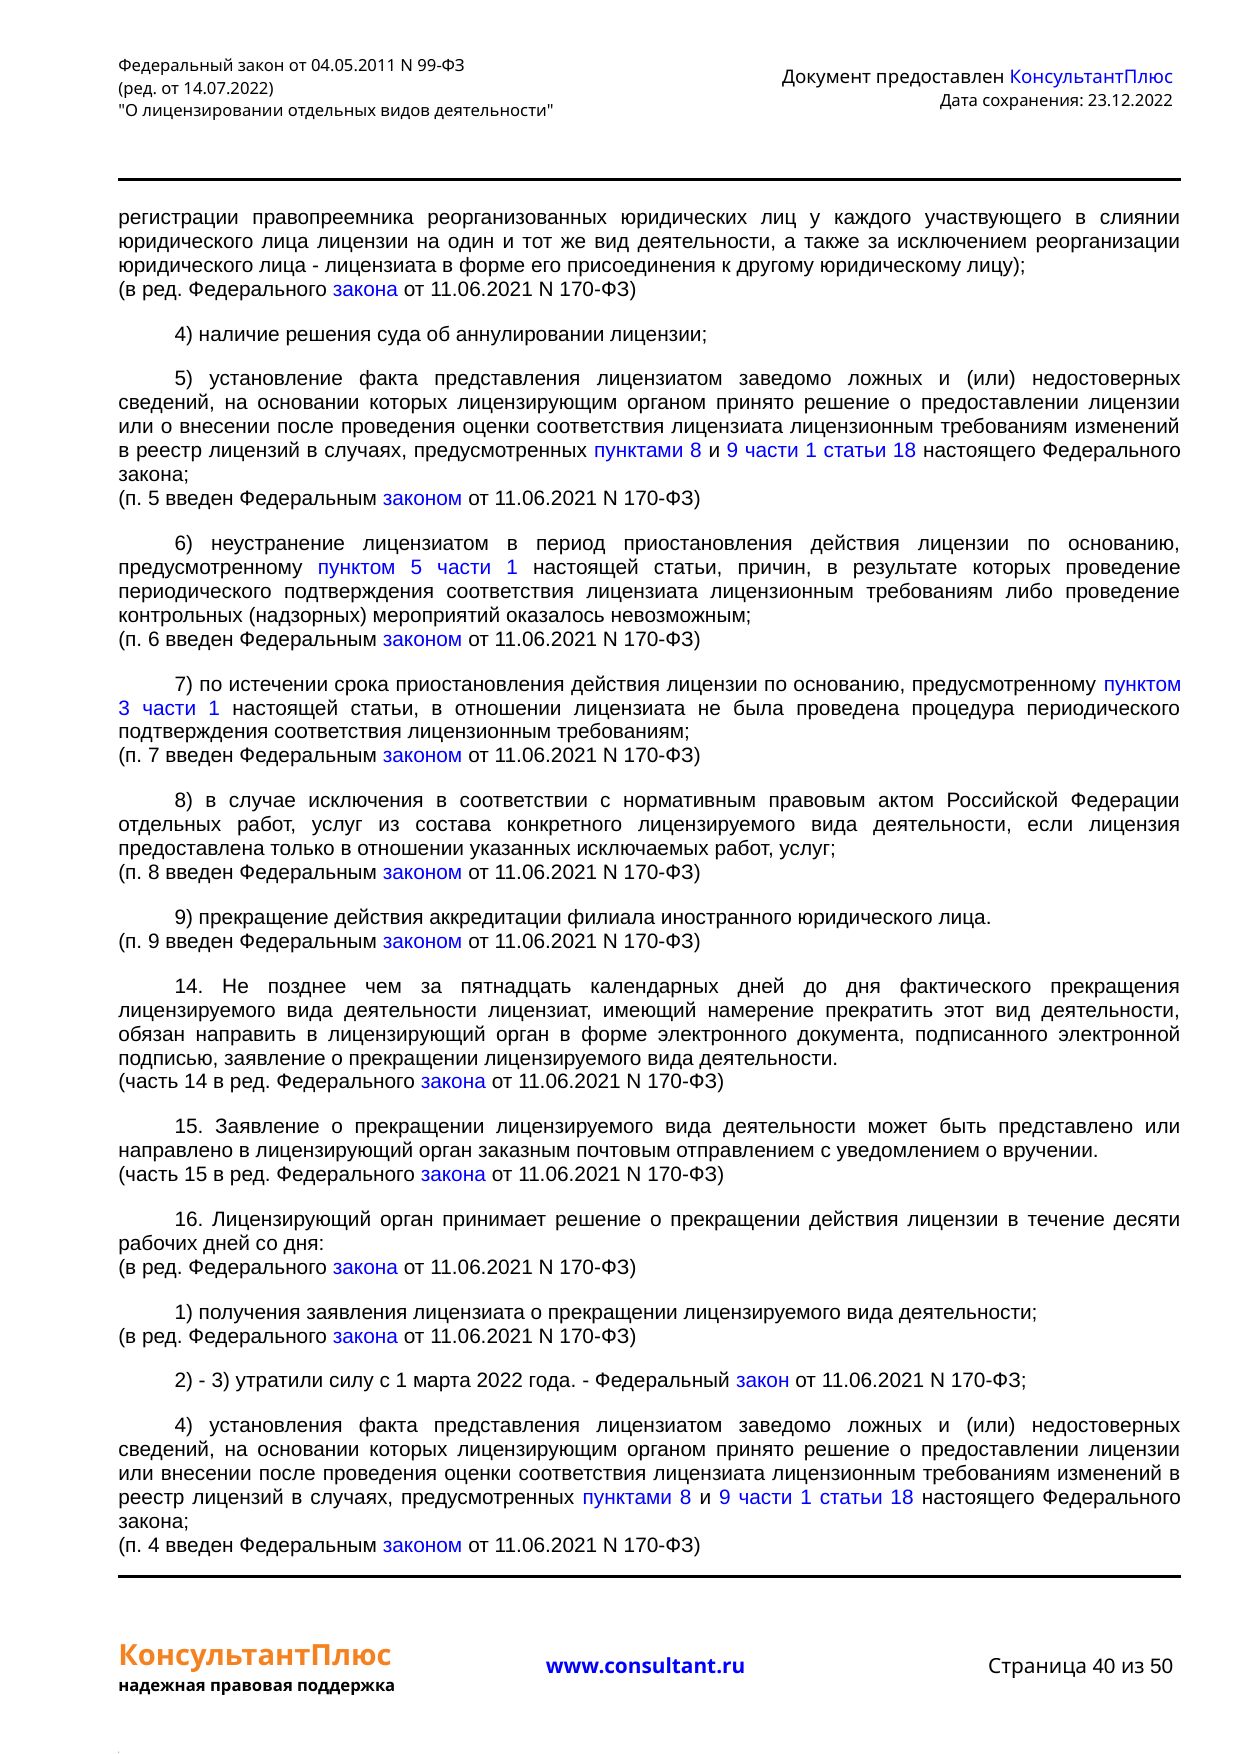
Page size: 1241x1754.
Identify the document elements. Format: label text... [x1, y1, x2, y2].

text (п. 9 введен Федеральным законом от 11.06.2021 N 170-ФЗ) [118, 929, 1181, 953]
text (п. 5 введен Федеральным законом от 11.06.2021 N 170-ФЗ) [118, 486, 1181, 510]
text 16. Лицензирующий орган принимает решение о прекращении действия лицензии в течение десяти рабочих дней со дня: [118, 1207, 1181, 1255]
text (в ред. Федерального закона от 11.06.2021 N 170-ФЗ) [118, 1323, 1181, 1347]
text 4) установления факта представления лицензиатом заведомо ложных и (или) недостоверных сведений, на основании которых лицензирующим органом принято решение о предоставлении лицензии или внесении после проведения оценки соответствия лицензиата лицензионным требованиям изменений в реестр лицензий в случаях, предусмотренных пунктами 8 и 9 части 1 статьи 18 настоящего Федерального закона; [118, 1413, 1181, 1533]
text (в ред. Федерального закона от 11.06.2021 N 170-ФЗ) [118, 1255, 1181, 1279]
text 14. Не позднее чем за пятнадцать календарных дней до дня фактического прекращения лицензируемого вида деятельности лицензиат, имеющий намерение прекратить этот вид деятельности, обязан направить в лицензирующий орган в форме электронного документа, подписанного электронной подписью, заявление о прекращении лицензируемого вида деятельности. [118, 973, 1181, 1069]
text 4) наличие решения суда об аннулировании лицензии; [118, 321, 1181, 345]
text (п. 6 введен Федеральным законом от 11.06.2021 N 170-ФЗ) [118, 627, 1181, 651]
text (в ред. Федерального закона от 11.06.2021 N 170-ФЗ) [118, 277, 1181, 301]
text (п. 8 введен Федеральным законом от 11.06.2021 N 170-ФЗ) [118, 860, 1181, 884]
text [118, 205, 1181, 277]
text 2) - 3) утратили силу с 1 марта 2022 года. - Федеральный закон от 11.06.2021 N 170-ФЗ; [118, 1368, 1181, 1392]
text 1) получения заявления лицензиата о прекращении лицензируемого вида деятельности; [118, 1299, 1181, 1323]
text 6) неустранение лицензиатом в период приостановления действия лицензии по основанию, предусмотренному пунктом 5 части 1 настоящей статьи, причин, в результате которых проведение периодического подтверждения соответствия лицензиата лицензионным требованиям либо проведение контрольных (надзорных) мероприятий оказалось невозможным; [118, 531, 1181, 627]
text (часть 14 в ред. Федерального закона от 11.06.2021 N 170-ФЗ) [118, 1069, 1181, 1093]
text 8) в случае исключения в соответствии с нормативным правовым актом Российской Федерации отдельных работ, услуг из состава конкретного лицензируемого вида деятельности, если лицензия предоставлена только в отношении указанных исключаемых работ, услуг; [118, 788, 1181, 860]
text 7) по истечении срока приостановления действия лицензии по основанию, предусмотренному пунктом 3 части 1 настоящей статьи, в отношении лицензиата не была проведена процедура периодического подтверждения соответствия лицензионным требованиям; [118, 671, 1181, 743]
text (п. 4 введен Федеральным законом от 11.06.2021 N 170-ФЗ) [118, 1533, 1181, 1557]
text 5) установление факта представления лицензиатом заведомо ложных и (или) недостоверных сведений, на основании которых лицензирующим органом принято решение о предоставлении лицензии или о внесении после проведения оценки соответствия лицензиата лицензионным требованиям изменений в реестр лицензий в случаях, предусмотренных пунктами 8 и 9 части 1 статьи 18 настоящего Федерального закона; [118, 366, 1181, 486]
text (часть 15 в ред. Федерального закона от 11.06.2021 N 170-ФЗ) [118, 1162, 1181, 1186]
text (п. 7 введен Федеральным законом от 11.06.2021 N 170-ФЗ) [118, 743, 1181, 767]
text 9) прекращение действия аккредитации филиала иностранного юридического лица. [118, 905, 1181, 929]
text 15. Заявление о прекращении лицензируемого вида деятельности может быть представлено или направлено в лицензирующий орган заказным почтовым отправлением с уведомлением о вручении. [118, 1114, 1181, 1162]
